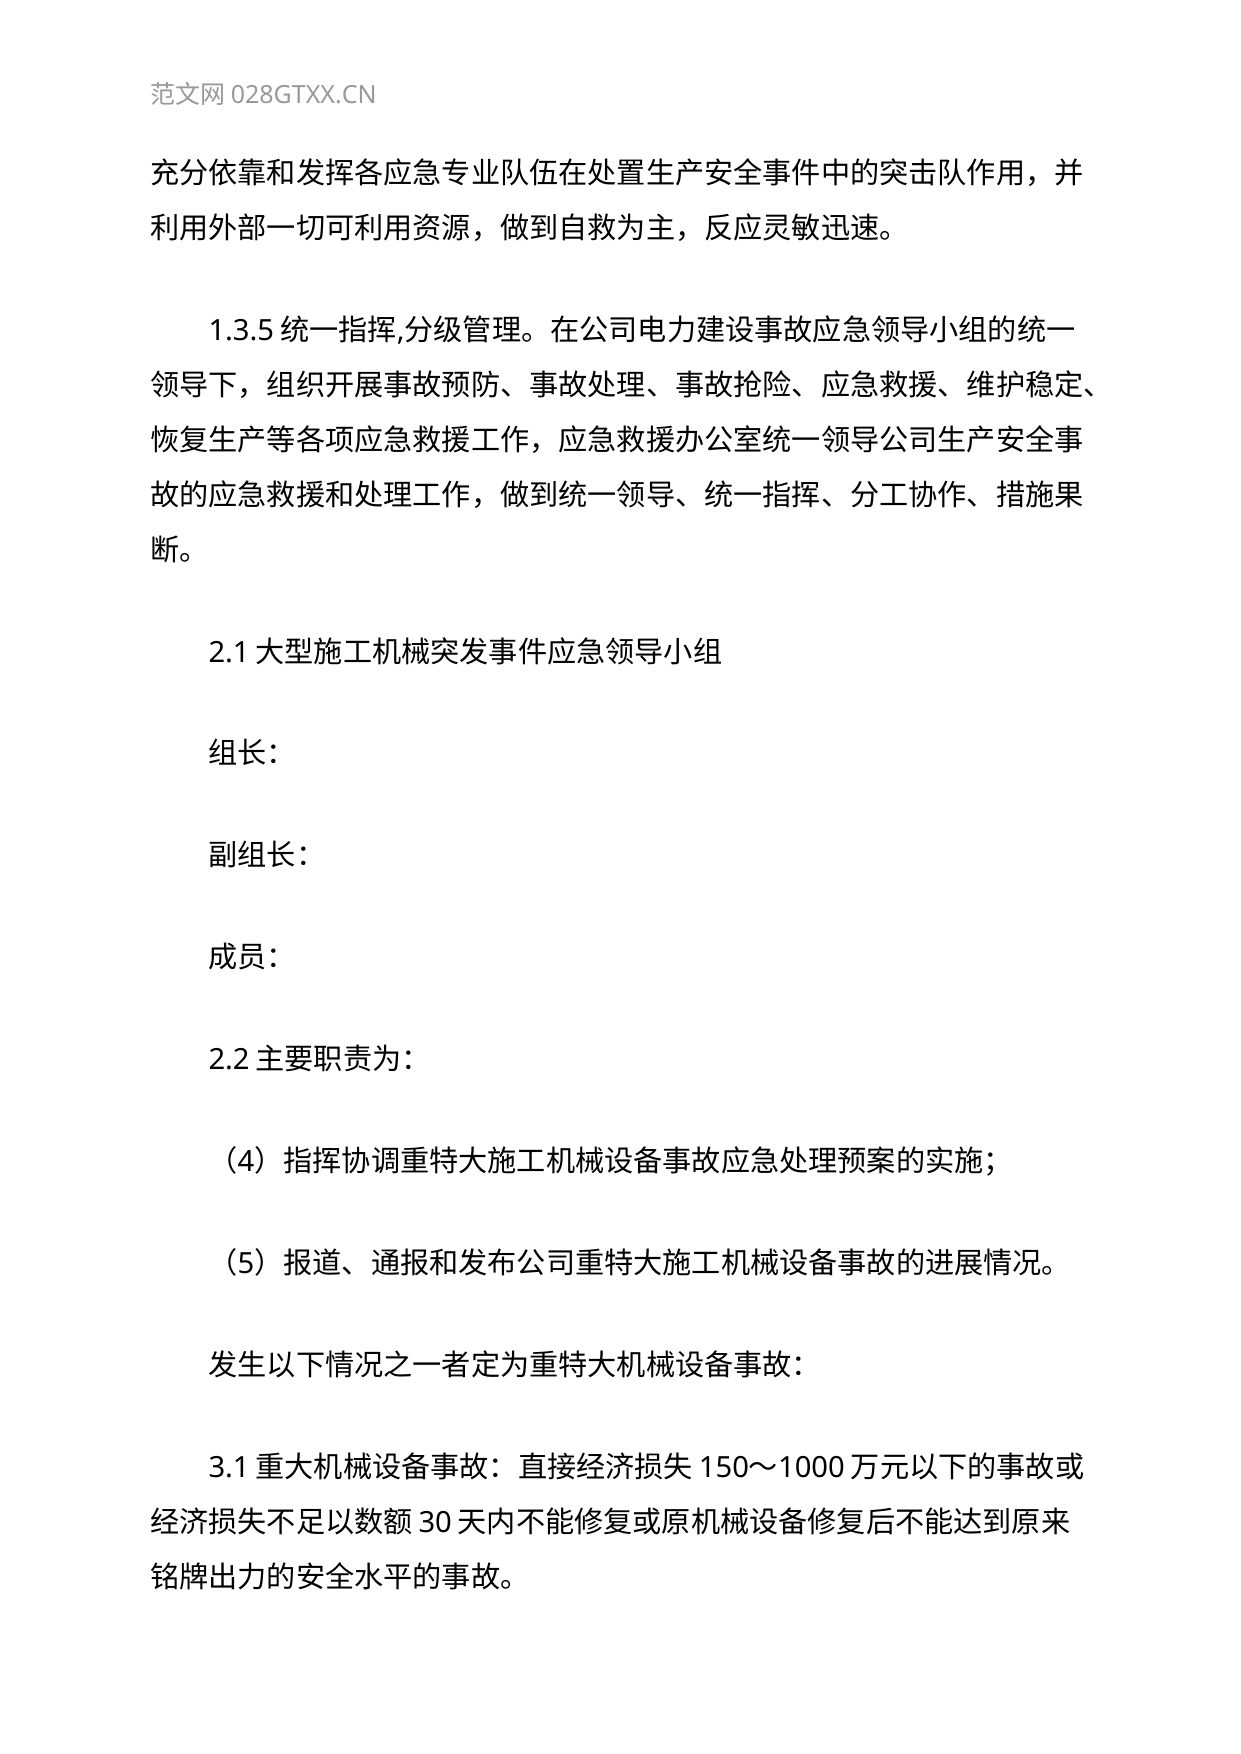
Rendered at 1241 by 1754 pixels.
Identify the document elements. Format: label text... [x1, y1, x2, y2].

text （4）指挥协调重特大施工机械设备事故应急处理预案的实施； [150, 1137, 1090, 1180]
text 1.3.5统一指挥,分级管理。在公司电力建设事故应急领导小组的统一领导下，组织开展事故预防、事故处理、事故抢险、应急救援、维护稳定、恢复生产等各项应急救援工作，应急救援办公室统一领导公司生产安全事故的应急救援和处理工作，做到统一领导、统一指挥、分工协作、措施果断。 [150, 307, 1090, 569]
text 2.1大型施工机械突发事件应急领导小组 [150, 628, 1090, 671]
text 3.1重大机械设备事故：直接经济损失150～1000万元以下的事故或经济损失不足以数额30天内不能修复或原机械设备修复后不能达到原来铭牌出力的安全水平的事故。 [150, 1443, 1090, 1595]
text 副组长： [150, 832, 1090, 874]
text 2.2主要职责为： [150, 1035, 1090, 1078]
text 组长： [150, 730, 1090, 772]
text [150, 150, 1090, 247]
text 成员： [150, 934, 1090, 976]
text （5）报道、通报和发布公司重特大施工机械设备事故的进展情况。 [150, 1239, 1090, 1282]
text 发生以下情况之一者定为重特大机械设备事故： [150, 1341, 1090, 1384]
